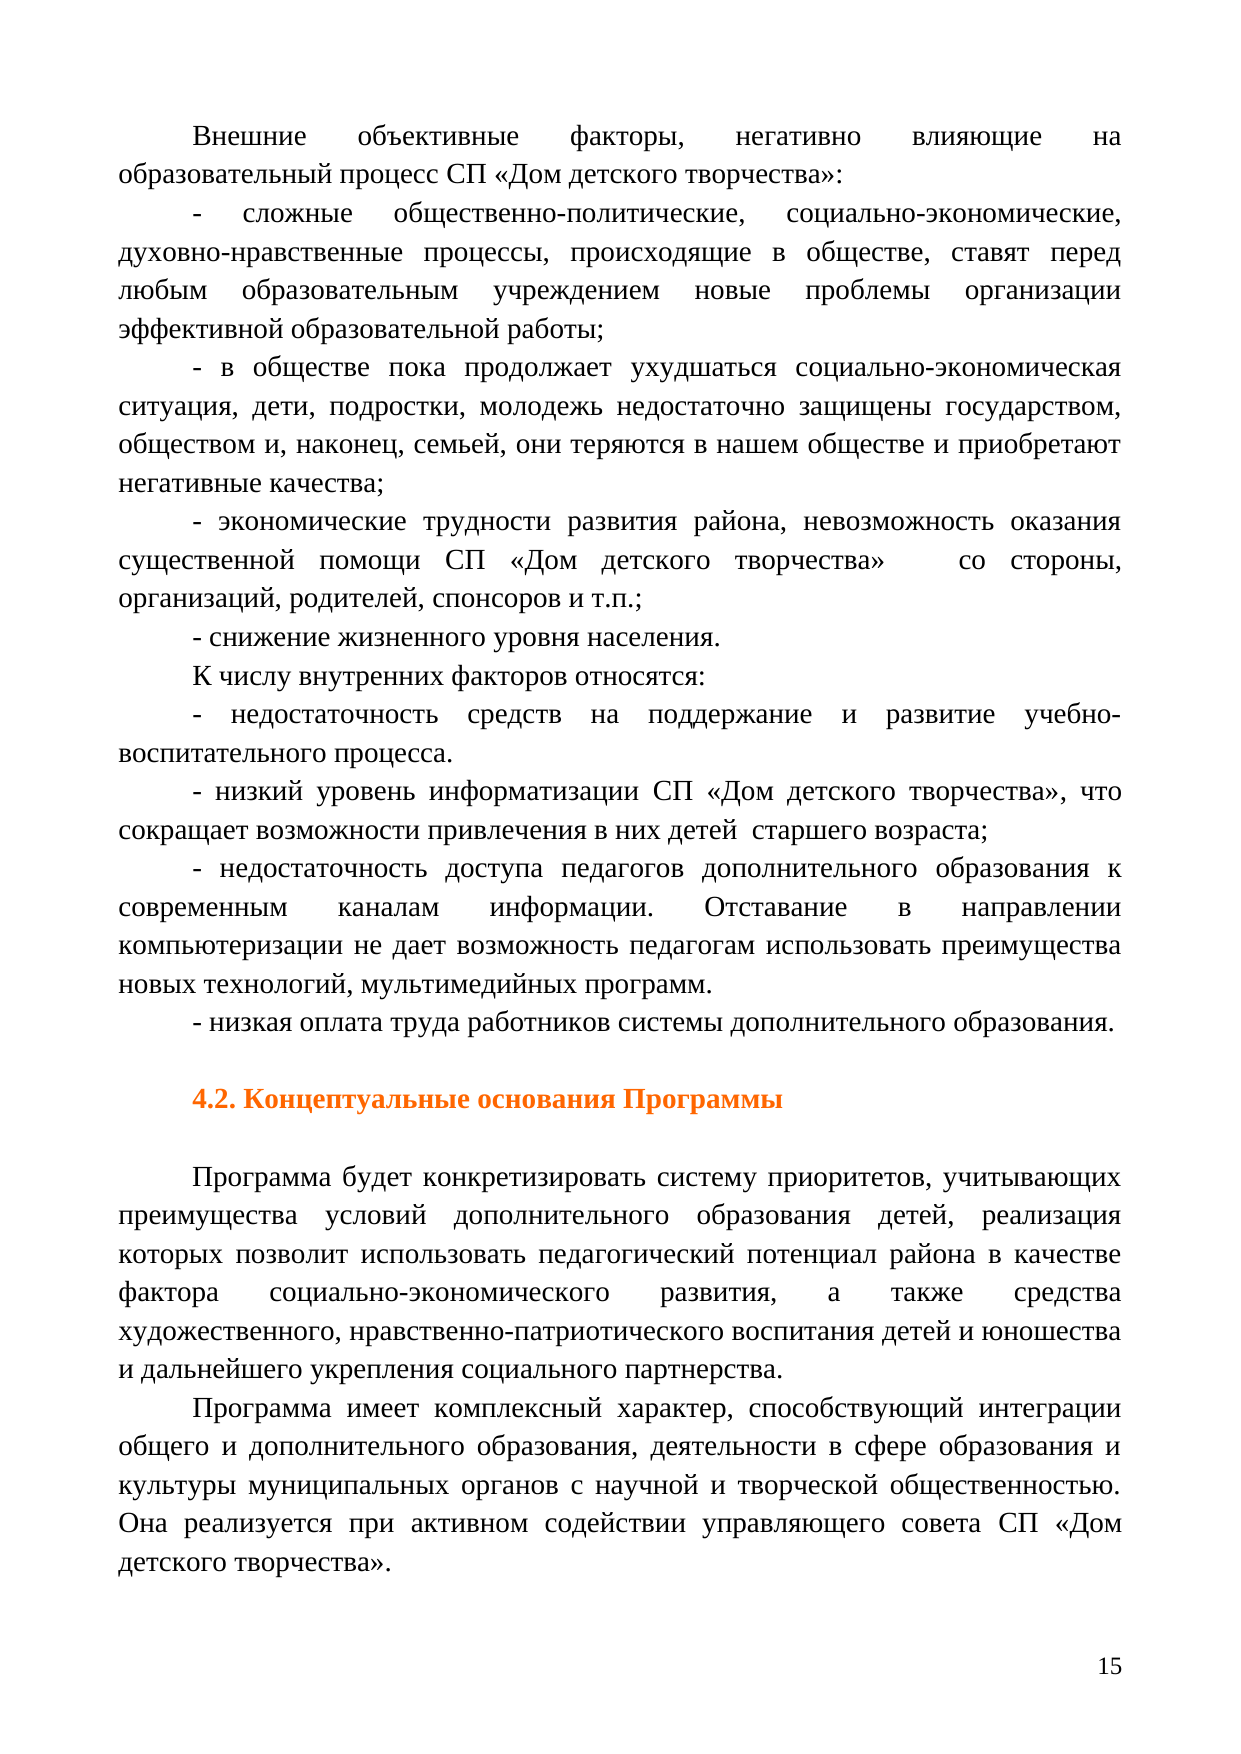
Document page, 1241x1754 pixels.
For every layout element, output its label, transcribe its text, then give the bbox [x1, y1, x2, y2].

text Программа имеет комплексный характер, способствующий интеграции общего и дополнительного образования, деятельности в сфере образования и культуры муниципальных органов с научной и творческой общественностью. Она реализуется при активном содействии управляющего совета СП «Дом детского творчества». [118, 1390, 1122, 1578]
text - низкая оплата труда работников системы дополнительного образования. [118, 1004, 1122, 1038]
text К числу внутренних факторов относятся: [118, 658, 1122, 691]
text 4.2. Концептуальные основания Программы [118, 1082, 1122, 1115]
text Внешние объективные факторы, негативно влияющие на образовательный процесс СП «Дом детского творчества»: [118, 118, 1122, 190]
text - в обществе пока продолжает ухудшаться социально-экономическая ситуация, дети, подростки, молодежь недостаточно защищены государством, обществом и, наконец, семьей, они теряются в нашем обществе и приобретают негативные качества; [118, 349, 1122, 498]
text - недостаточность доступа педагогов дополнительного образования к современным каналам информации. Отставание в направлении компьютеризации не дает возможность педагогам использовать преимущества новых технологий, мультимедийных программ. [118, 850, 1122, 999]
text Программа будет конкретизировать систему приоритетов, учитывающих преимущества условий дополнительного образования детей, реализация которых позволит использовать педагогический потенциал района в качестве фактора социально-экономического развития, а также средства художественного, нравственно-патриотического воспитания детей и юношества и дальнейшего укрепления социального партнерства. [118, 1159, 1122, 1385]
text - недостаточность средств на поддержание и развитие учебно-воспитательного процесса. [118, 696, 1122, 768]
text - экономические трудности развития района, невозможность оказания существенной помощи СП «Дом детского творчества» со стороны, организаций, родителей, спонсоров и т.п.; [118, 503, 1122, 614]
text - снижение жизненного уровня населения. [118, 619, 1122, 653]
text - низкий уровень информатизации СП «Дом детского творчества», что сокращает возможности привлечения в них детей старшего возраста; [118, 773, 1122, 845]
text - сложные общественно-политические, социально-экономические, духовно-нравственные процессы, происходящие в обществе, ставят перед любым образовательным учреждением новые проблемы организации эффективной образовательной работы; [118, 195, 1122, 344]
